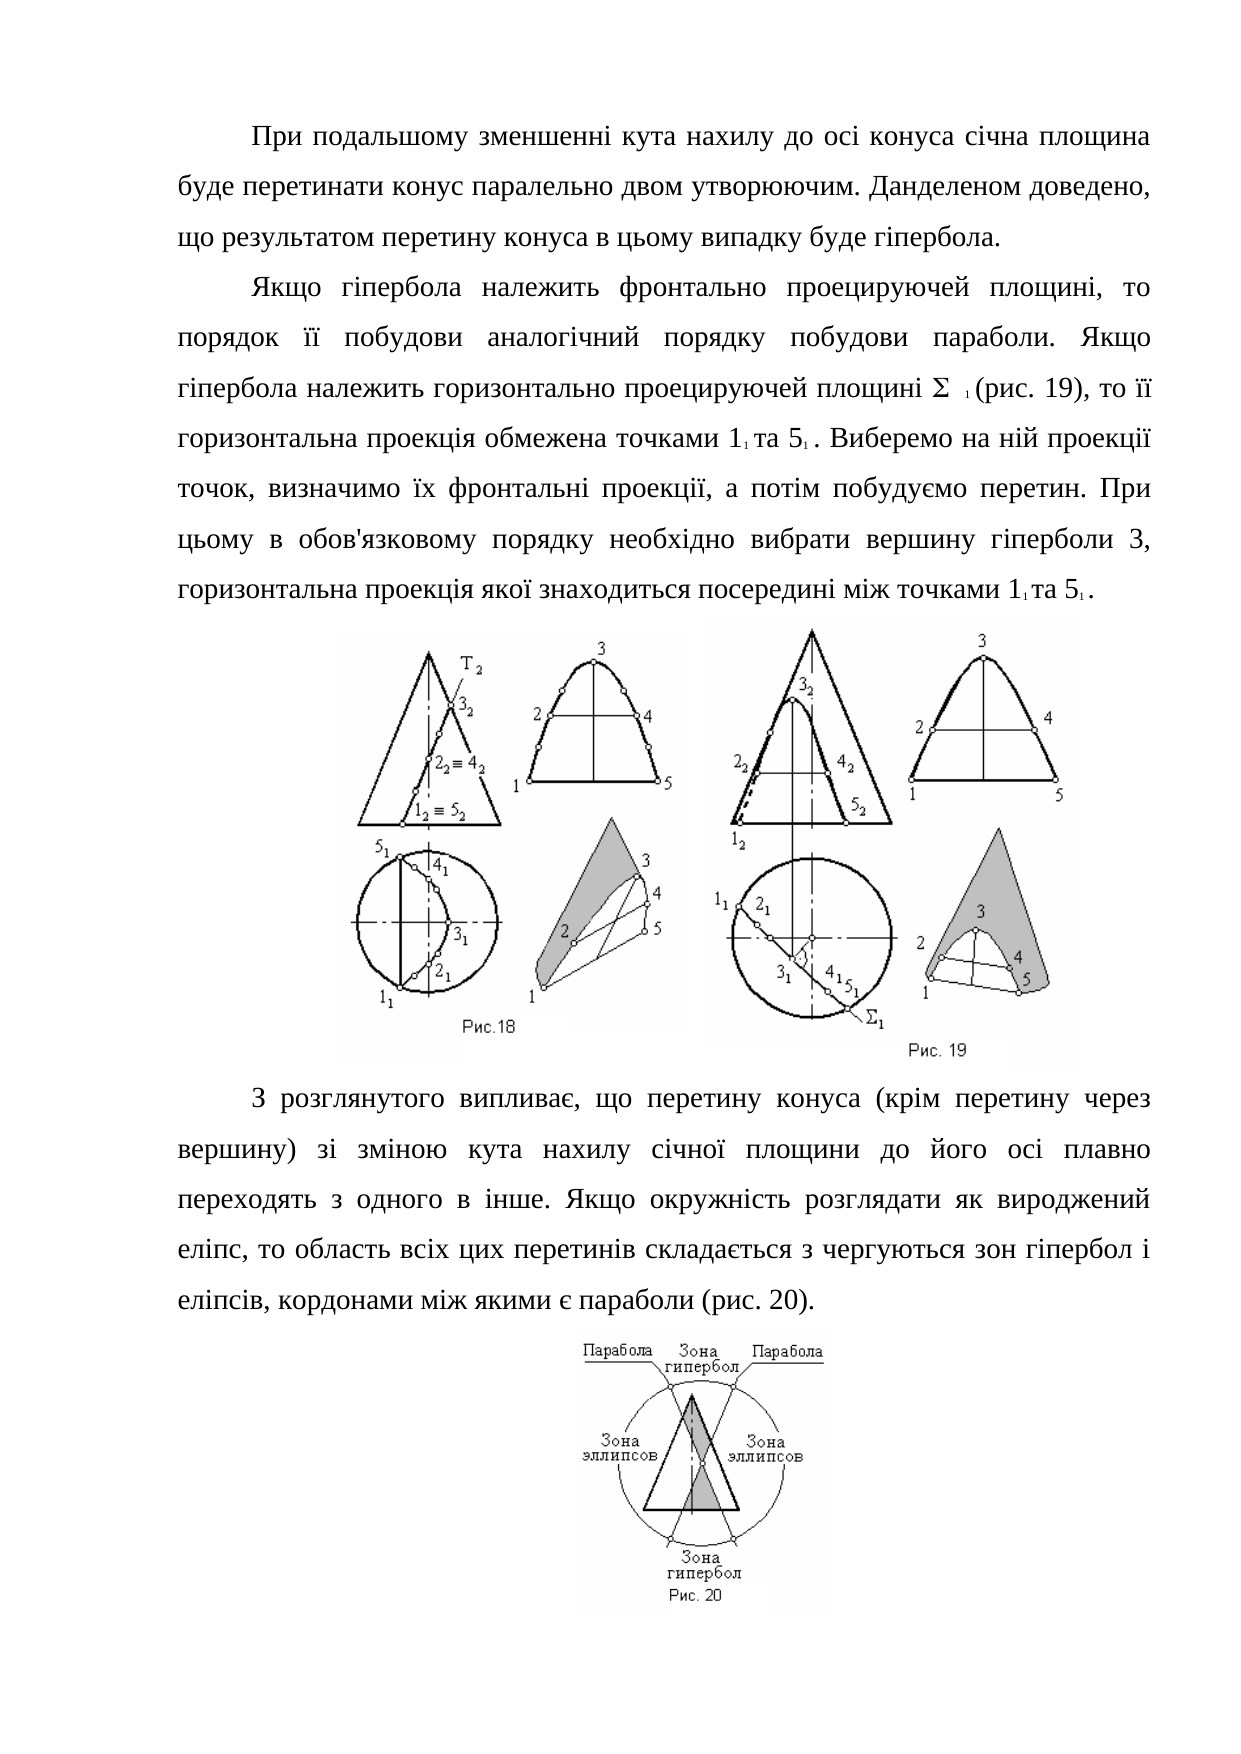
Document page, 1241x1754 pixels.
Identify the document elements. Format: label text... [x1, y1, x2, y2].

picture [566, 1332, 837, 1615]
text Якщо гіпербола належить фронтально проецируючей площині, то порядок її побудови аналогічний порядку побудови параболи. Якщо гіпербола належить горизонтально проецируючей площині 1 (рис. 19), то її горизонтальна проекція обмежена точками 11 та 51 . Виберемо на ній проекції точок, визначимо їх фронтальні проекції, а потім побудуємо перетин. При цьому в обов'язковому порядку необхідно вибрати вершину гіперболи 3, горизонтальна проекція якої знаходиться посередині між точками 11 та 51 . [177, 269, 1152, 604]
text При подальшому зменшенні кута нахилу до осі конуса січна площина буде перетинати конус паралельно двом утворюючим. Данделеном доведено, що результатом перетину конуса в цьому випадку буде гіпербола. [177, 118, 1152, 252]
text З розглянутого випливає, що перетину конуса (крім перетину через вершину) зі зміною кута нахилу січної площини до його осі плавно переходять з одного в інше. Якщо окружність розглядати як вироджений еліпс, то область всіх цих перетинів складається з чергуються зон гіпербол і еліпсів, кордонами між якими є параболи (рис. 20). [177, 1081, 1152, 1315]
picture [317, 621, 1085, 1067]
